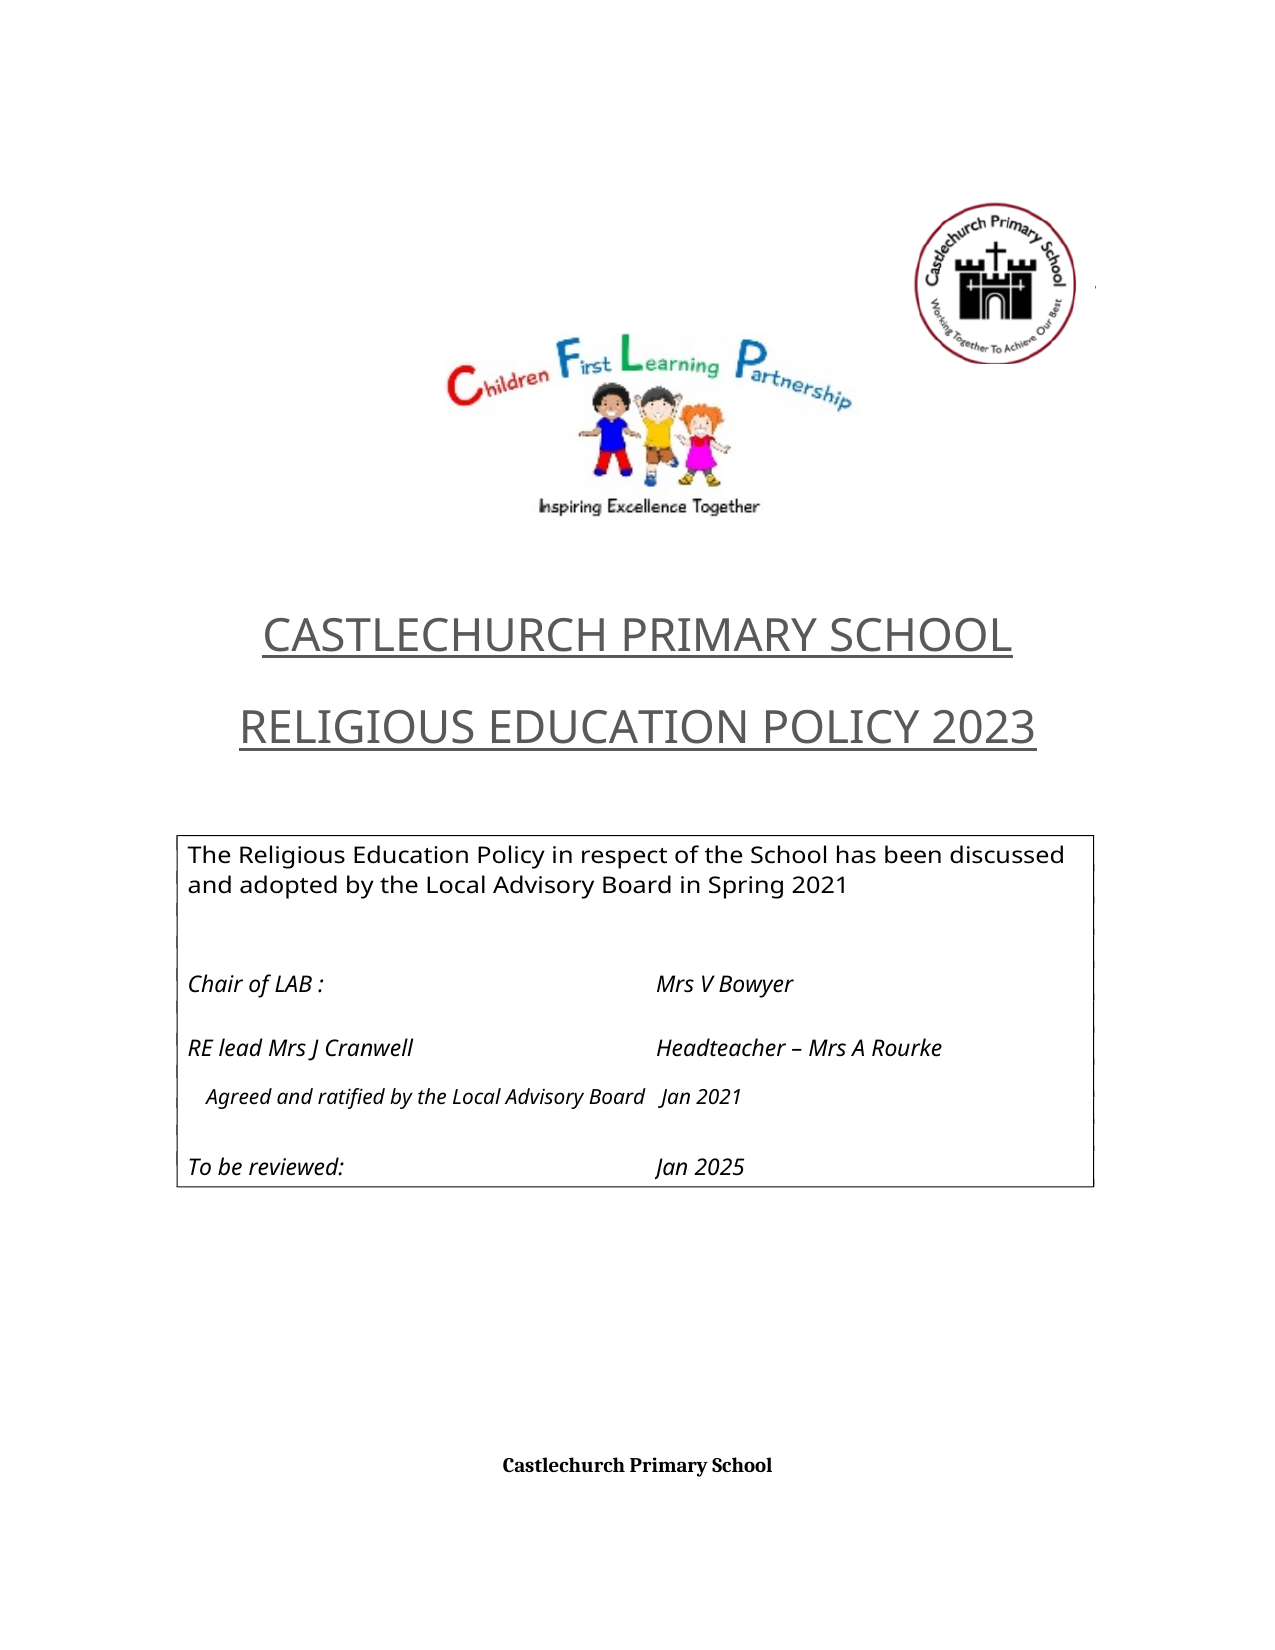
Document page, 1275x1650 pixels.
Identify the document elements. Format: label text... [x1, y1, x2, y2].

text Castlechurch Primary School [150, 1454, 1125, 1478]
picture [898, 197, 1096, 364]
text CASTLECHURCH PRIMARY SCHOOL [150, 602, 1125, 665]
picture [419, 333, 881, 518]
text RELIGIOUS EDUCATION POLICY 2023 [150, 695, 1125, 757]
